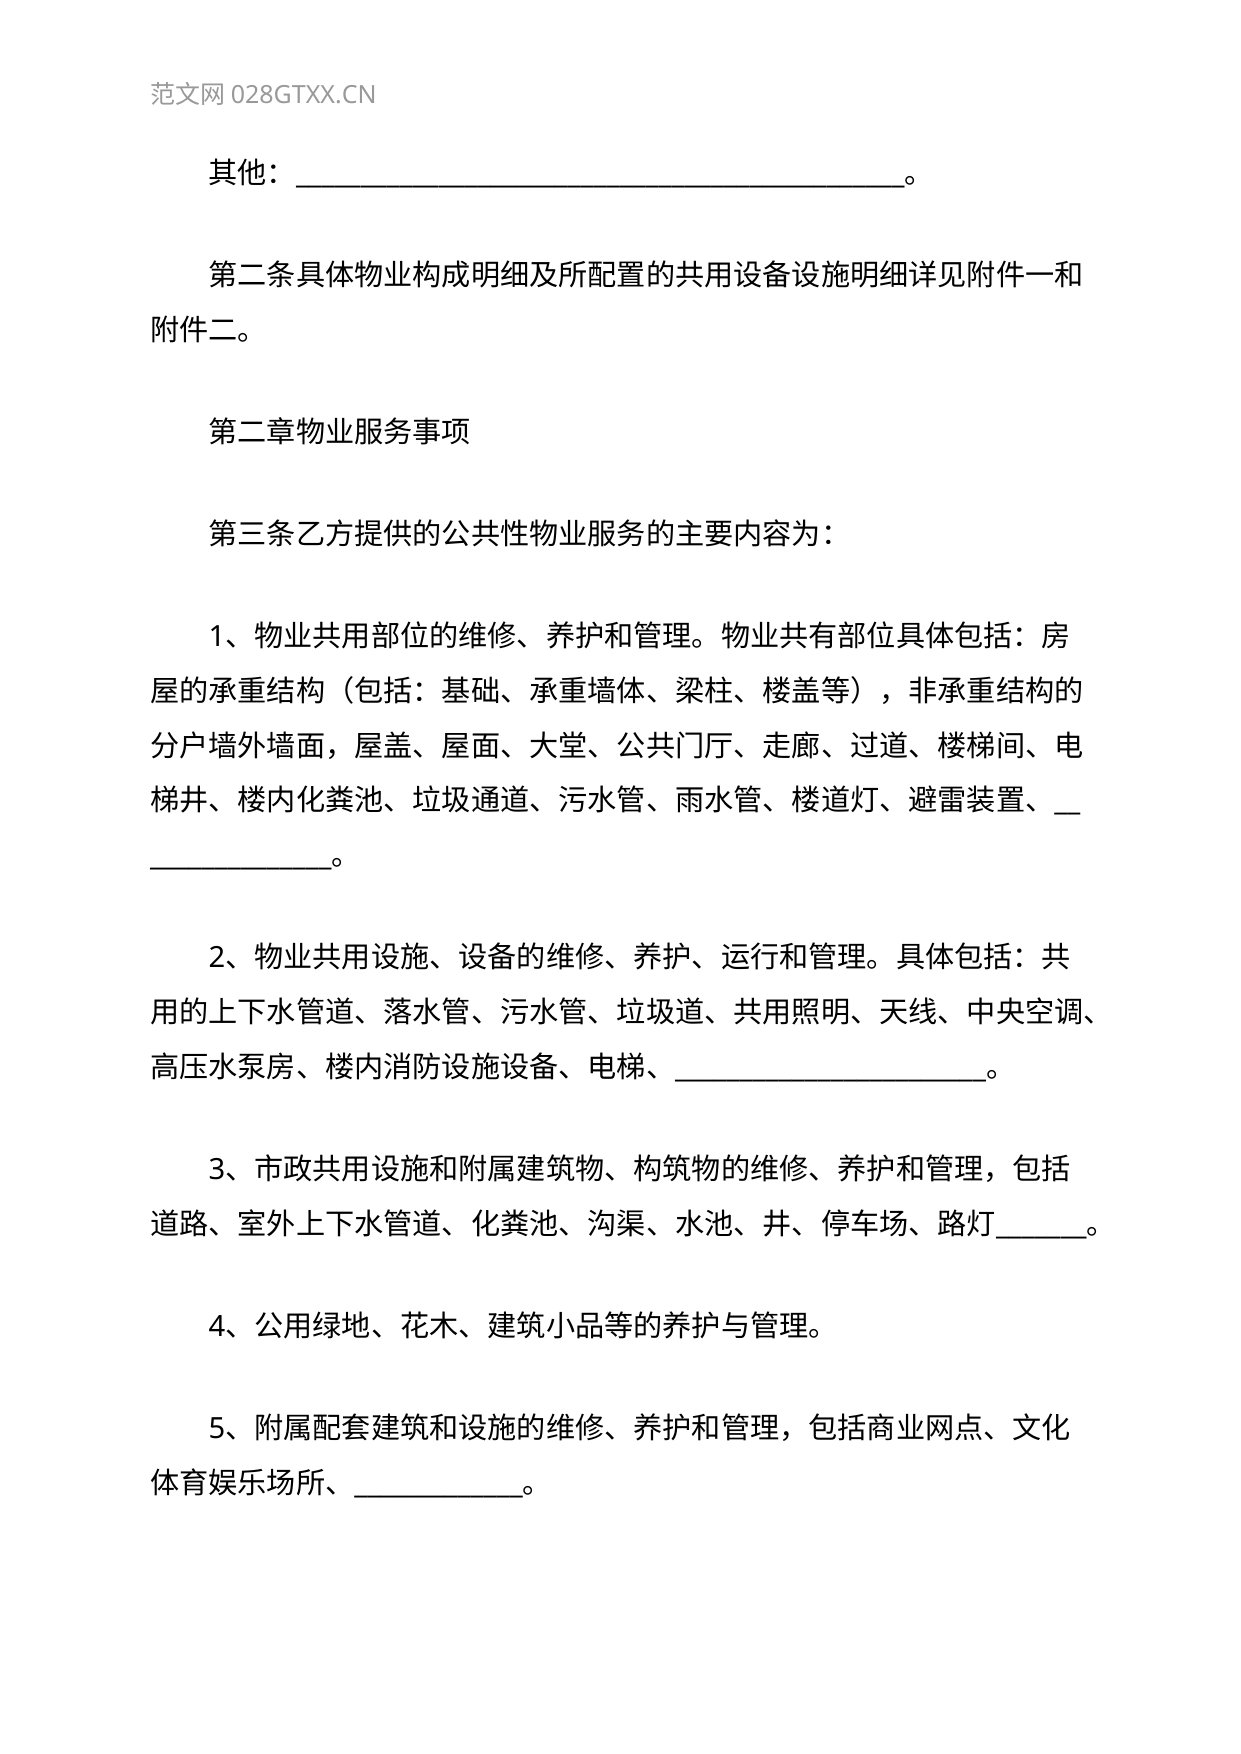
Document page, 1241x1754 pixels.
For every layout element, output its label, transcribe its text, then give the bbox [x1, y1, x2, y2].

text 第三条乙方提供的公共性物业服务的主要内容为： [150, 510, 1090, 553]
text 1、物业共用部位的维修、养护和管理。物业共有部位具体包括：房屋的承重结构（包括：基础、承重墙体、梁柱、楼盖等），非承重结构的分户墙外墙面，屋盖、屋面、大堂、公共门厅、走廊、过道、楼梯间、电梯井、楼内化粪池、垃圾通道、污水管、雨水管、楼道灯、避雷装置、________________。 [150, 612, 1090, 874]
text 3、市政共用设施和附属建筑物、构筑物的维修、养护和管理，包括道路、室外上下水管道、化粪池、沟渠、水池、井、停车场、路灯_______。 [150, 1146, 1090, 1243]
text 4、公用绿地、花木、建筑小品等的养护与管理。 [150, 1303, 1090, 1345]
text 第二章物业服务事项 [150, 409, 1090, 451]
text 其他：_______________________________________________。 [150, 150, 1090, 192]
text 第二条具体物业构成明细及所配置的共用设备设施明细详见附件一和附件二。 [150, 252, 1090, 349]
text 2、物业共用设施、设备的维修、养护、运行和管理。具体包括：共用的上下水管道、落水管、污水管、垃圾道、共用照明、天线、中央空调、高压水泵房、楼内消防设施设备、电梯、________________________。 [150, 934, 1090, 1086]
text 5、附属配套建筑和设施的维修、养护和管理，包括商业网点、文化体育娱乐场所、_____________。 [150, 1405, 1090, 1502]
